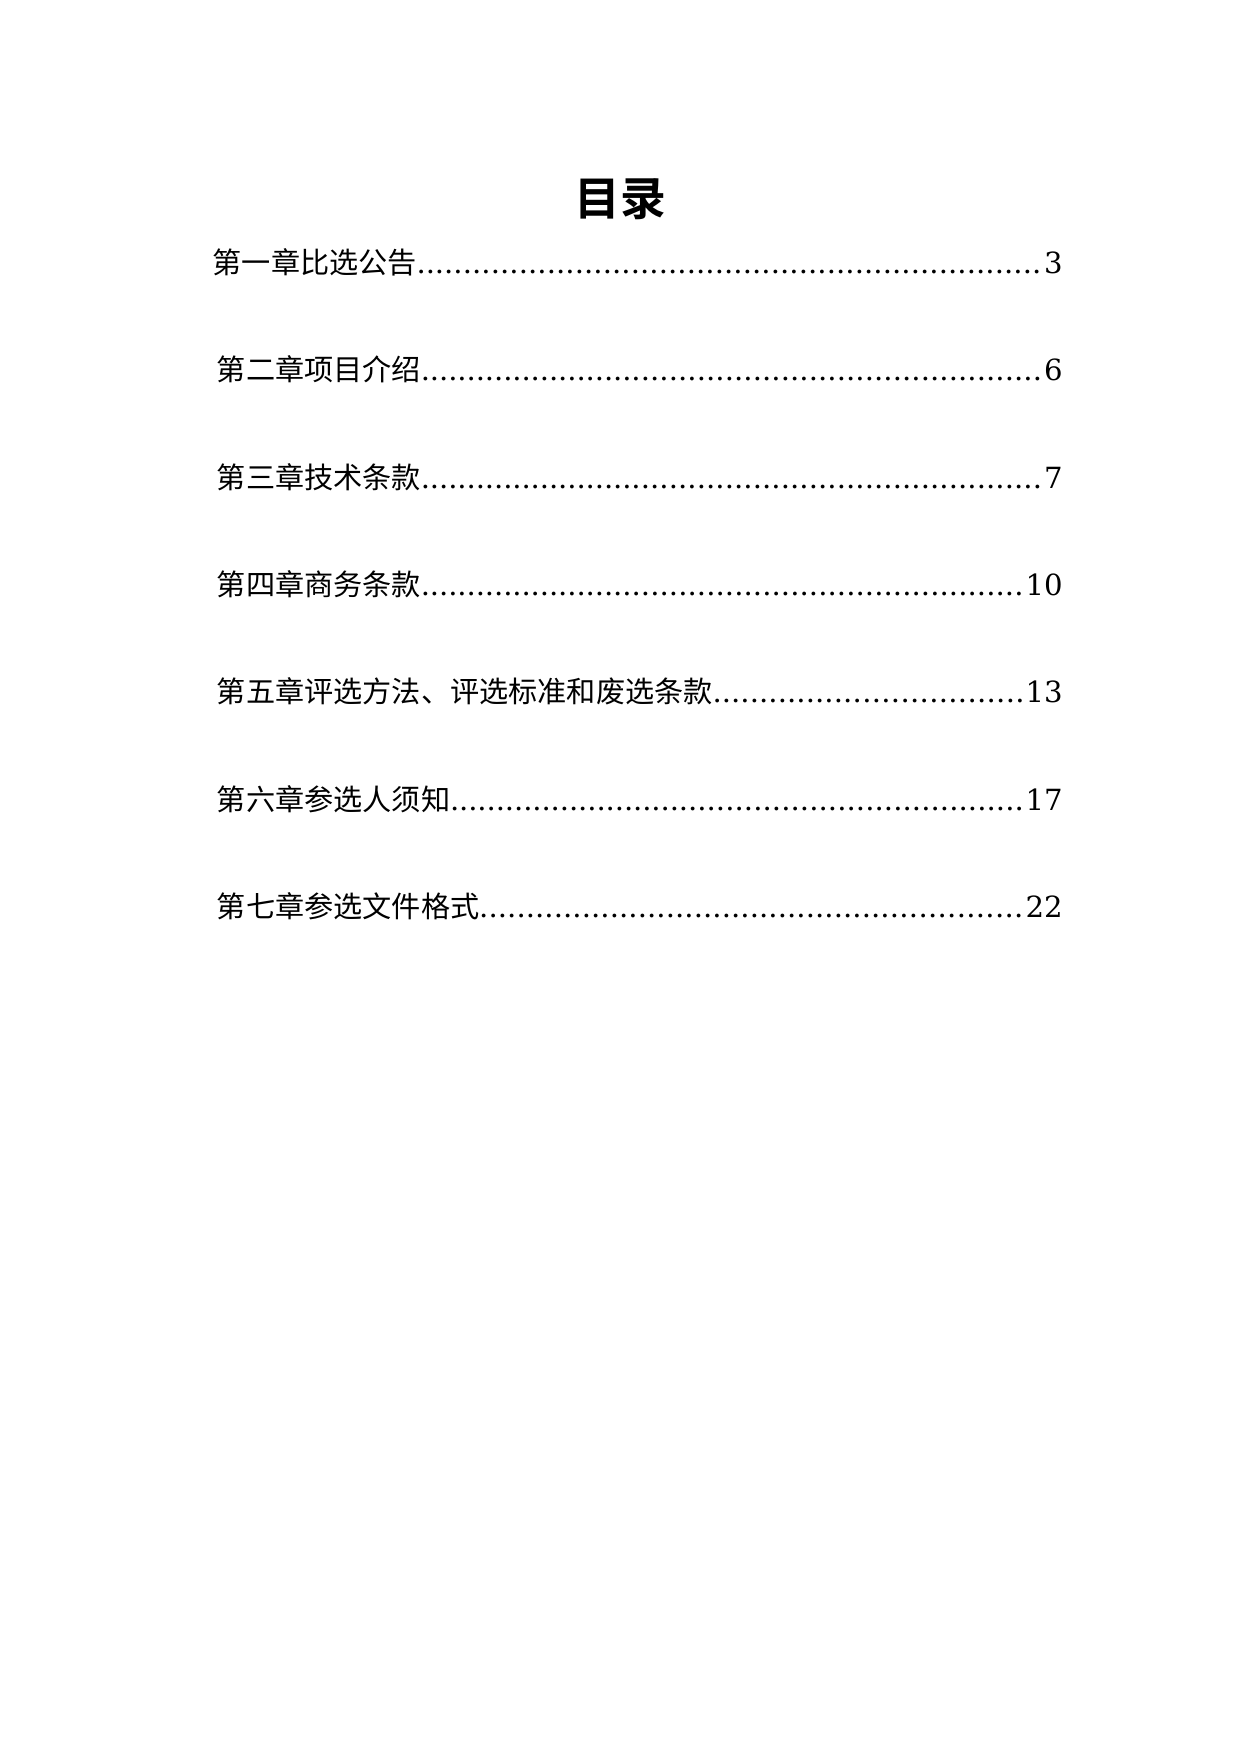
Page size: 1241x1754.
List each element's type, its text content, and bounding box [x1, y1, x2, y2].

text 第三章技术条款 7 [187, 443, 1053, 508]
text 目录 [187, 162, 1053, 228]
text 第四章商务条款 10 [187, 550, 1053, 615]
text 第一章比选公告 3 [187, 228, 1053, 293]
text 第七章参选文件格式 22 [187, 872, 1053, 937]
text 第二章项目介绍 6 [187, 336, 1053, 401]
text 第六章参选人须知 17 [187, 765, 1053, 830]
text 第五章评选方法、评选标准和废选条款 13 [187, 657, 1053, 722]
